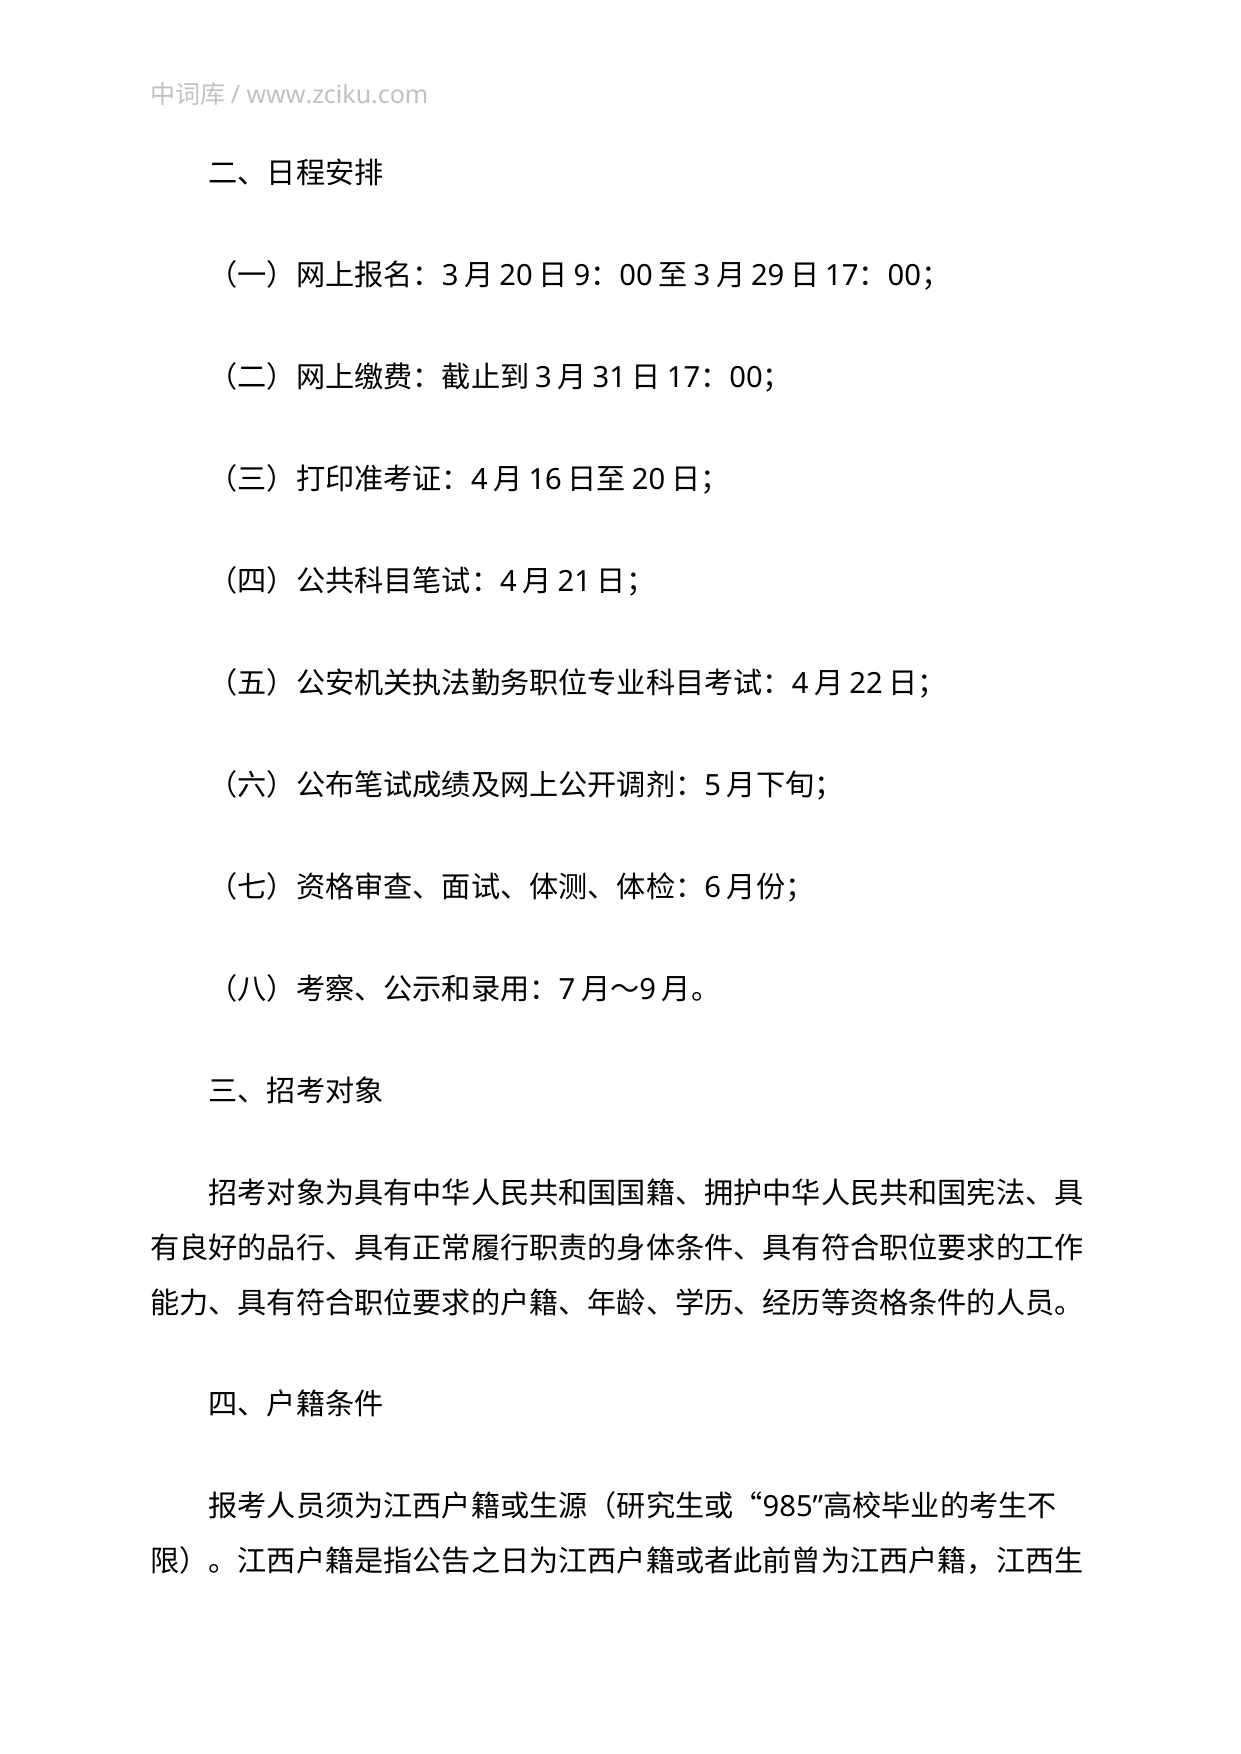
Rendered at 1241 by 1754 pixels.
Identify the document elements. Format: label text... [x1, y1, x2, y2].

text （五）公安机关执法勤务职位专业科目考试：4月22日； [150, 660, 1090, 702]
text （六）公布笔试成绩及网上公开调剂：5月下旬； [150, 762, 1090, 804]
text （七）资格审查、面试、体测、体检：6月份； [150, 864, 1090, 906]
text （八）考察、公示和录用：7月～9月。 [150, 966, 1090, 1008]
text 招考对象为具有中华人民共和国国籍、拥护中华人民共和国宪法、具有良好的品行、具有正常履行职责的身体条件、具有符合职位要求的工作能力、具有符合职位要求的户籍、年龄、学历、经历等资格条件的人员。 [150, 1169, 1090, 1321]
text （二）网上缴费：截止到3月31日17：00； [150, 354, 1090, 396]
text 四、户籍条件 [150, 1381, 1090, 1423]
text 二、日程安排 [150, 150, 1090, 192]
text （一）网上报名：3月20日9：00至3月29日17：00； [150, 252, 1090, 294]
text 三、招考对象 [150, 1068, 1090, 1110]
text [150, 1483, 1090, 1580]
text （三）打印准考证：4月16日至20日； [150, 456, 1090, 498]
text （四）公共科目笔试：4月21日； [150, 558, 1090, 600]
